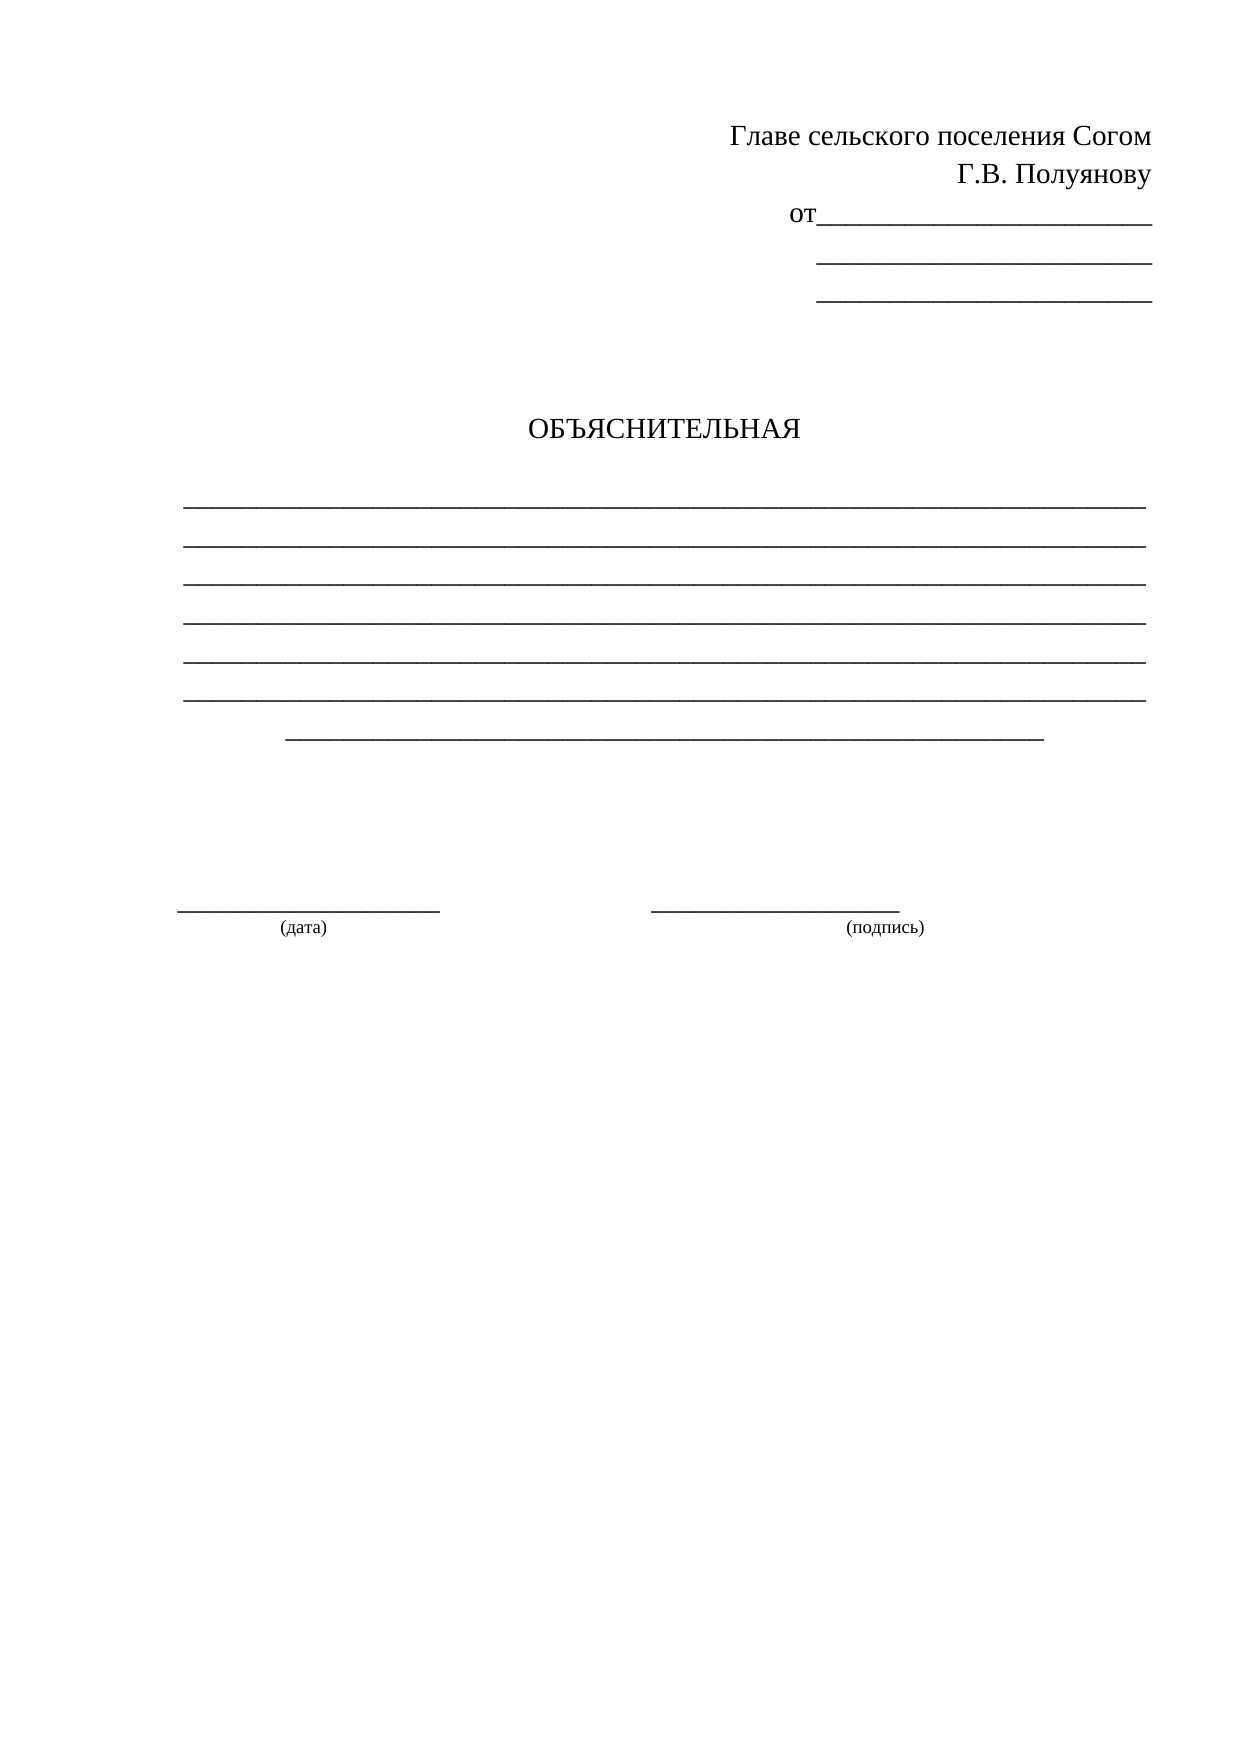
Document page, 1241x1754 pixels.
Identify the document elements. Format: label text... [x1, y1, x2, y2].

text _______________________ [177, 272, 1152, 306]
text ОБЪЯСНИТЕЛЬНАЯ [177, 411, 1152, 445]
text __________________ _________________ [177, 882, 1152, 916]
text Главе сельского поселения Согом [177, 118, 1152, 152]
text _______________________ [177, 234, 1152, 267]
text (дата) (подпись) [177, 916, 1152, 938]
text ________________________________________________________________________________________________________________________________________________________________________________________________________________________________________________________________________________________________________________________________________________________________________________________________________________________________________________________________ [177, 478, 1152, 743]
text от_______________________ [177, 195, 1152, 229]
text Г.В. Полуянову [177, 157, 1152, 190]
